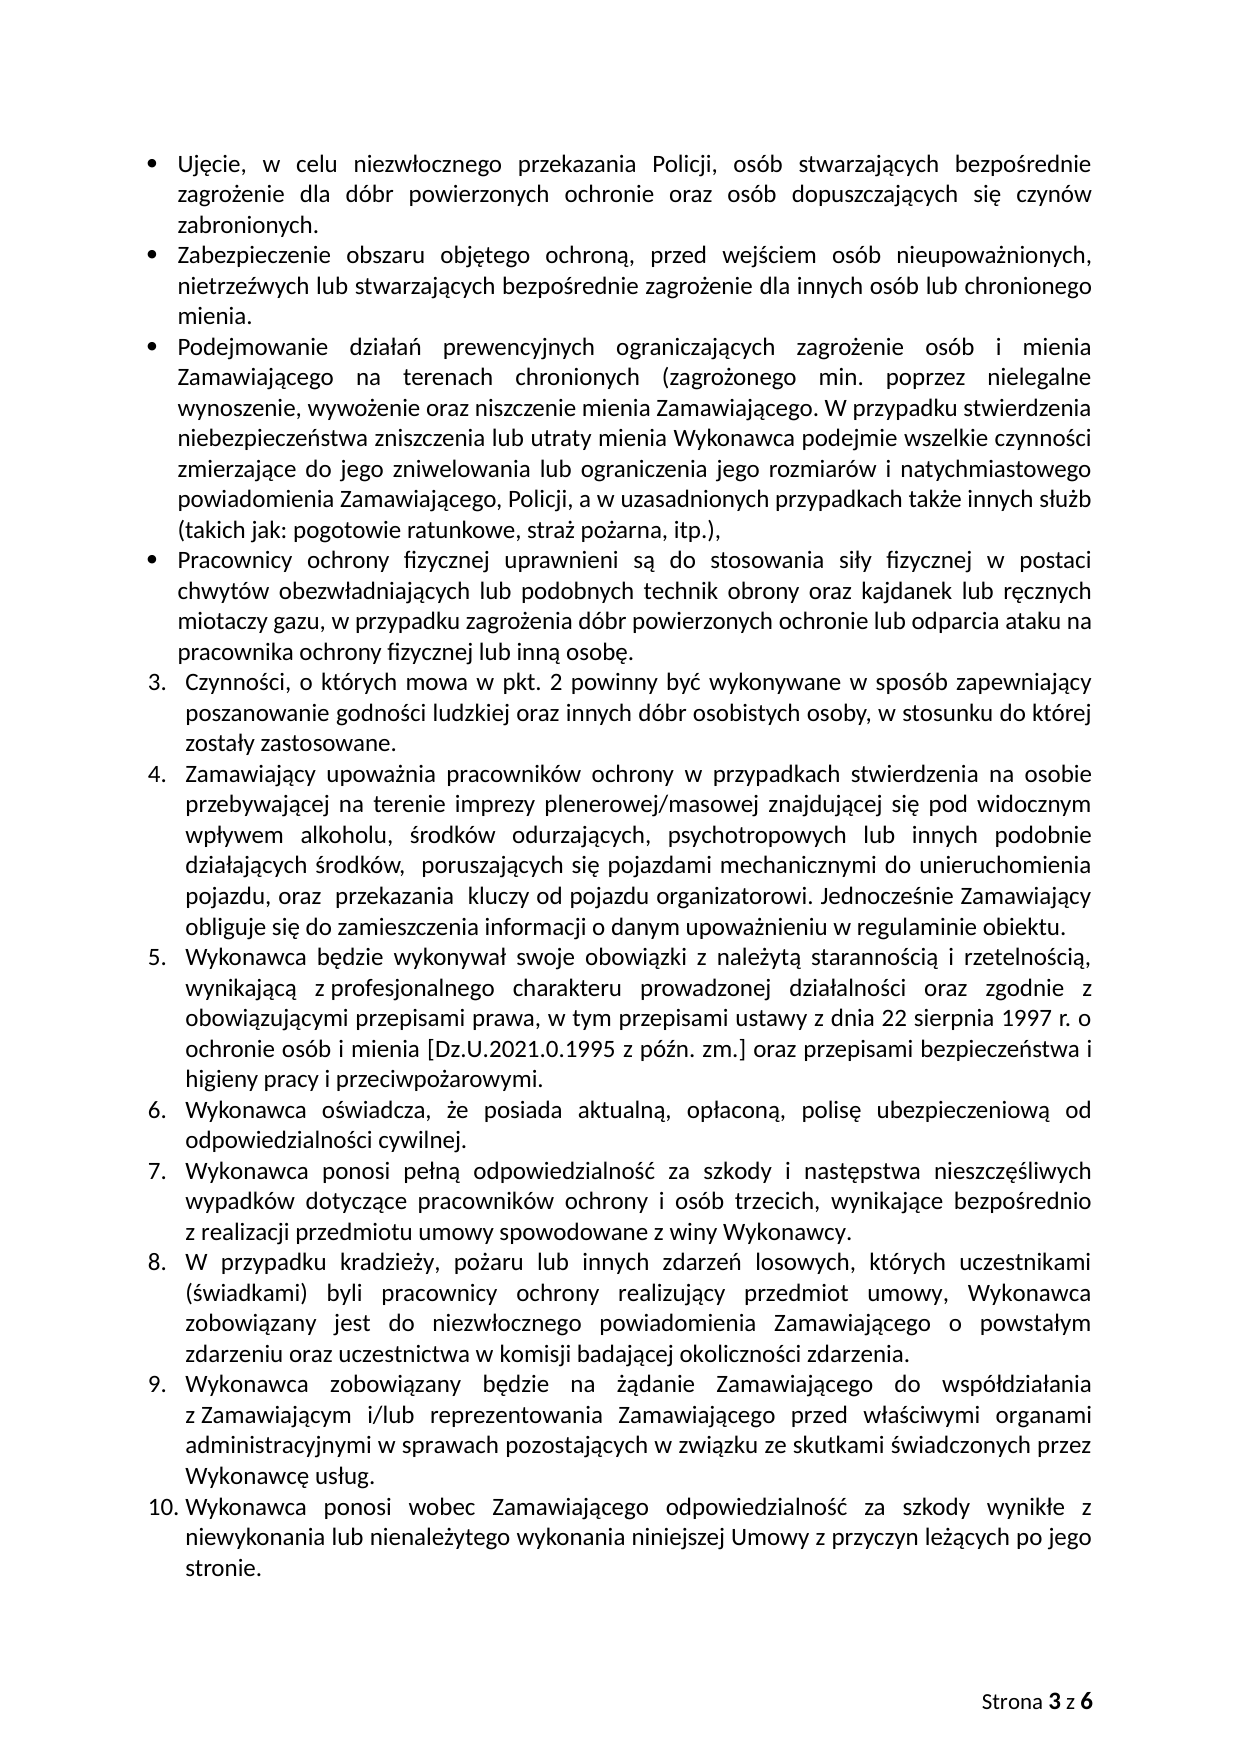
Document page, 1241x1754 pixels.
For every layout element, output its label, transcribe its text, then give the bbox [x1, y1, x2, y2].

list Zamawiający upoważnia pracowników ochrony w przypadkach stwierdzenia na osobie przebywającej na terenie imprezy plenerowej/masowej znajdującej się pod widocznym wpływem alkoholu, środków odurzających, psychotropowych lub innych podobnie działających środków, poruszających się pojazdami mechanicznymi do unieruchomienia pojazdu, oraz przekazania kluczy od pojazdu organizatorowi. Jednocześnie Zamawiający obliguje się do zamieszczenia informacji o danym upoważnieniu w regulaminie obiektu. [148, 758, 1093, 941]
list Czynności, o których mowa w pkt. 2 powinny być wykonywane w sposób zapewniający poszanowanie godności ludzkiej oraz innych dóbr osobistych osoby, w stosunku do której zostały zastosowane. [148, 667, 1093, 758]
list W przypadku kradzieży, pożaru lub innych zdarzeń losowych, których uczestnikami (świadkami) byli pracownicy ochrony realizujący przedmiot umowy, Wykonawca zobowiązany jest do niezwłocznego powiadomienia Zamawiającego o powstałym zdarzeniu oraz uczestnictwa w komisji badającej okoliczności zdarzenia. [148, 1246, 1093, 1368]
list Wykonawca zobowiązany będzie na żądanie Zamawiającego do współdziałania z Zamawiającym i/lub reprezentowania Zamawiającego przed właściwymi organami administracyjnymi w sprawach pozostających w związku ze skutkami świadczonych przez Wykonawcę usług. [148, 1368, 1093, 1491]
list Ujęcie, w celu niezwłocznego przekazania Policji, osób stwarzających bezpośrednie zagrożenie dla dóbr powierzonych ochronie oraz osób dopuszczających się czynów zabronionych. [148, 148, 1093, 239]
list Wykonawca oświadcza, że posiada aktualną, opłaconą, polisę ubezpieczeniową od odpowiedzialności cywilnej. [148, 1094, 1093, 1155]
list Wykonawca ponosi wobec Zamawiającego odpowiedzialność za szkody wynikłe z niewykonania lub nienależytego wykonania niniejszej Umowy z przyczyn leżących po jego stronie. [148, 1491, 1093, 1582]
list Podejmowanie działań prewencyjnych ograniczających zagrożenie osób i mienia Zamawiającego na terenach chronionych (zagrożonego min. poprzez nielegalne wynoszenie, wywożenie oraz niszczenie mienia Zamawiającego. W przypadku stwierdzenia niebezpieczeństwa zniszczenia lub utraty mienia Wykonawca podejmie wszelkie czynności zmierzające do jego zniwelowania lub ograniczenia jego rozmiarów i natychmiastowego powiadomienia Zamawiającego, Policji, a w uzasadnionych przypadkach także innych służb (takich jak: pogotowie ratunkowe, straż pożarna, itp.), [148, 331, 1093, 544]
list Zabezpieczenie obszaru objętego ochroną, przed wejściem osób nieupoważnionych, nietrzeźwych lub stwarzających bezpośrednie zagrożenie dla innych osób lub chronionego mienia. [148, 239, 1093, 331]
list Wykonawca ponosi pełną odpowiedzialność za szkody i następstwa nieszczęśliwych wypadków dotyczące pracowników ochrony i osób trzecich, wynikające bezpośrednio z realizacji przedmiotu umowy spowodowane z winy Wykonawcy. [148, 1155, 1093, 1246]
list Wykonawca będzie wykonywał swoje obowiązki z należytą starannością i rzetelnością, wynikającą z profesjonalnego charakteru prowadzonej działalności oraz zgodnie z obowiązującymi przepisami prawa, w tym przepisami ustawy z dnia 22 sierpnia 1997 r. o ochronie osób i mienia [Dz.U.2021.0.1995 z późn. zm.] oraz przepisami bezpieczeństwa i higieny pracy i przeciwpożarowymi. [148, 941, 1093, 1094]
list Pracownicy ochrony fizycznej uprawnieni są do stosowania siły fizycznej w postaci chwytów obezwładniających lub podobnych technik obrony oraz kajdanek lub ręcznych miotaczy gazu, w przypadku zagrożenia dóbr powierzonych ochronie lub odparcia ataku na pracownika ochrony fizycznej lub inną osobę. [148, 544, 1093, 667]
